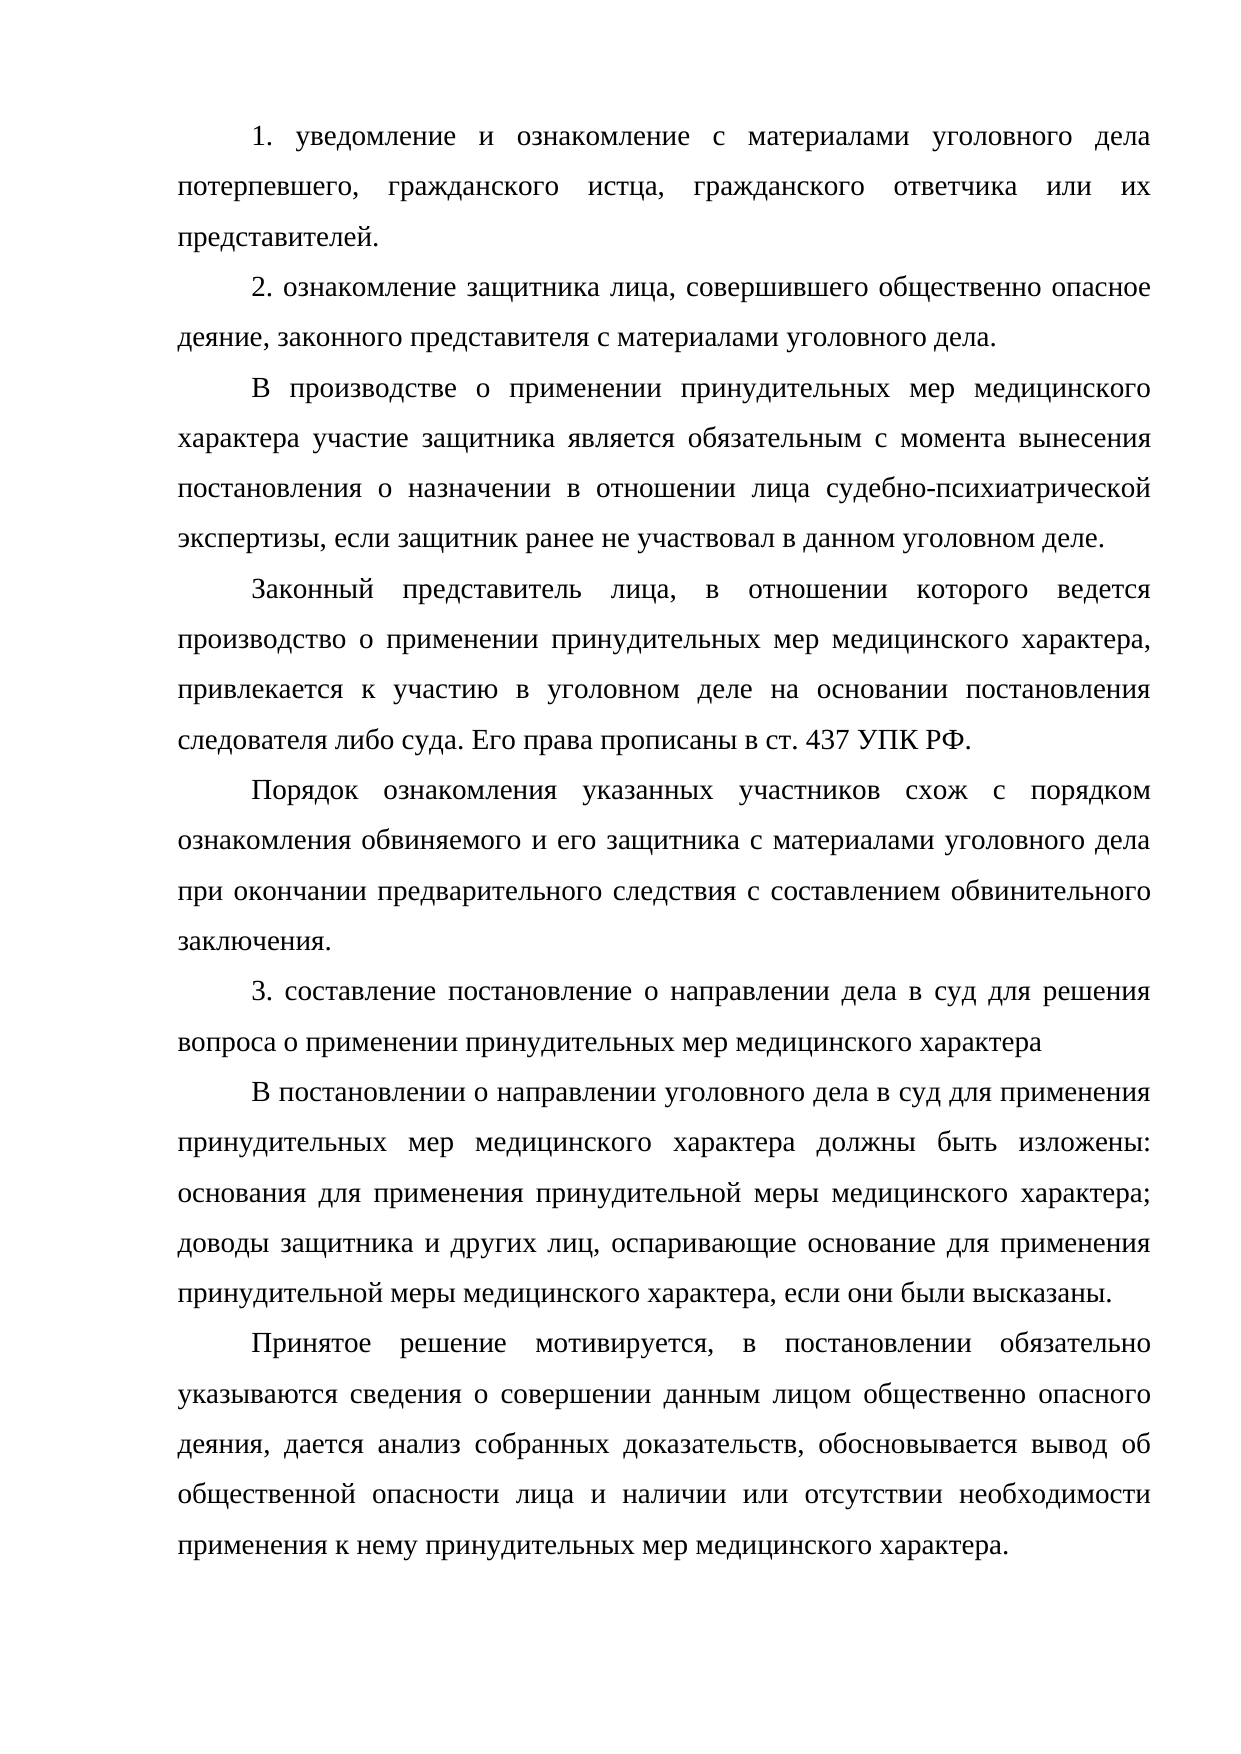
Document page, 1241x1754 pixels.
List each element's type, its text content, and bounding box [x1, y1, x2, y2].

text 1. уведомление и ознакомление с материалами уголовного дела потерпевшего, гражданского истца, гражданского ответчика или их представителей. [177, 118, 1152, 252]
text В производстве о применении принудительных мер медицинского характера участие защитника является обязательным с момента вынесения постановления о назначении в отношении лица судебно-психиатрической экспертизы, если защитник ранее не участвовал в данном уголовном деле. [177, 370, 1152, 554]
text 3. составление постановление о направлении дела в суд для решения вопроса о применении принудительных мер медицинского характера [177, 973, 1152, 1057]
text Законный представитель лица, в отношении которого ведется производство о применении принудительных мер медицинского характера, привлекается к участию в уголовном деле на основании постановления следователя либо суда. Его права прописаны в ст. 437 УПК РФ. [177, 571, 1152, 755]
text В постановлении о направлении уголовного дела в суд для применения принудительных мер медицинского характера должны быть изложены: основания для применения принудительной меры медицинского характера; доводы защитника и других лиц, оспаривающие основание для применения принудительной меры медицинского характера, если они были высказаны. [177, 1074, 1152, 1309]
text Порядок ознакомления указанных участников схож с порядком ознакомления обвиняемого и его защитника с материалами уголовного дела при окончании предварительного следствия с составлением обвинительного заключения. [177, 772, 1152, 957]
text Принятое решение мотивируется, в постановлении обязательно указываются сведения о совершении данным лицом общественно опасного деяния, дается анализ собранных доказательств, обосновывается вывод об общественной опасности лица и наличии или отсутствии необходимости применения к нему принудительных мер медицинского характера. [177, 1326, 1152, 1560]
text 2. ознакомление защитника лица, совершившего общественно опасное деяние, законного представителя с материалами уголовного дела. [177, 269, 1152, 353]
